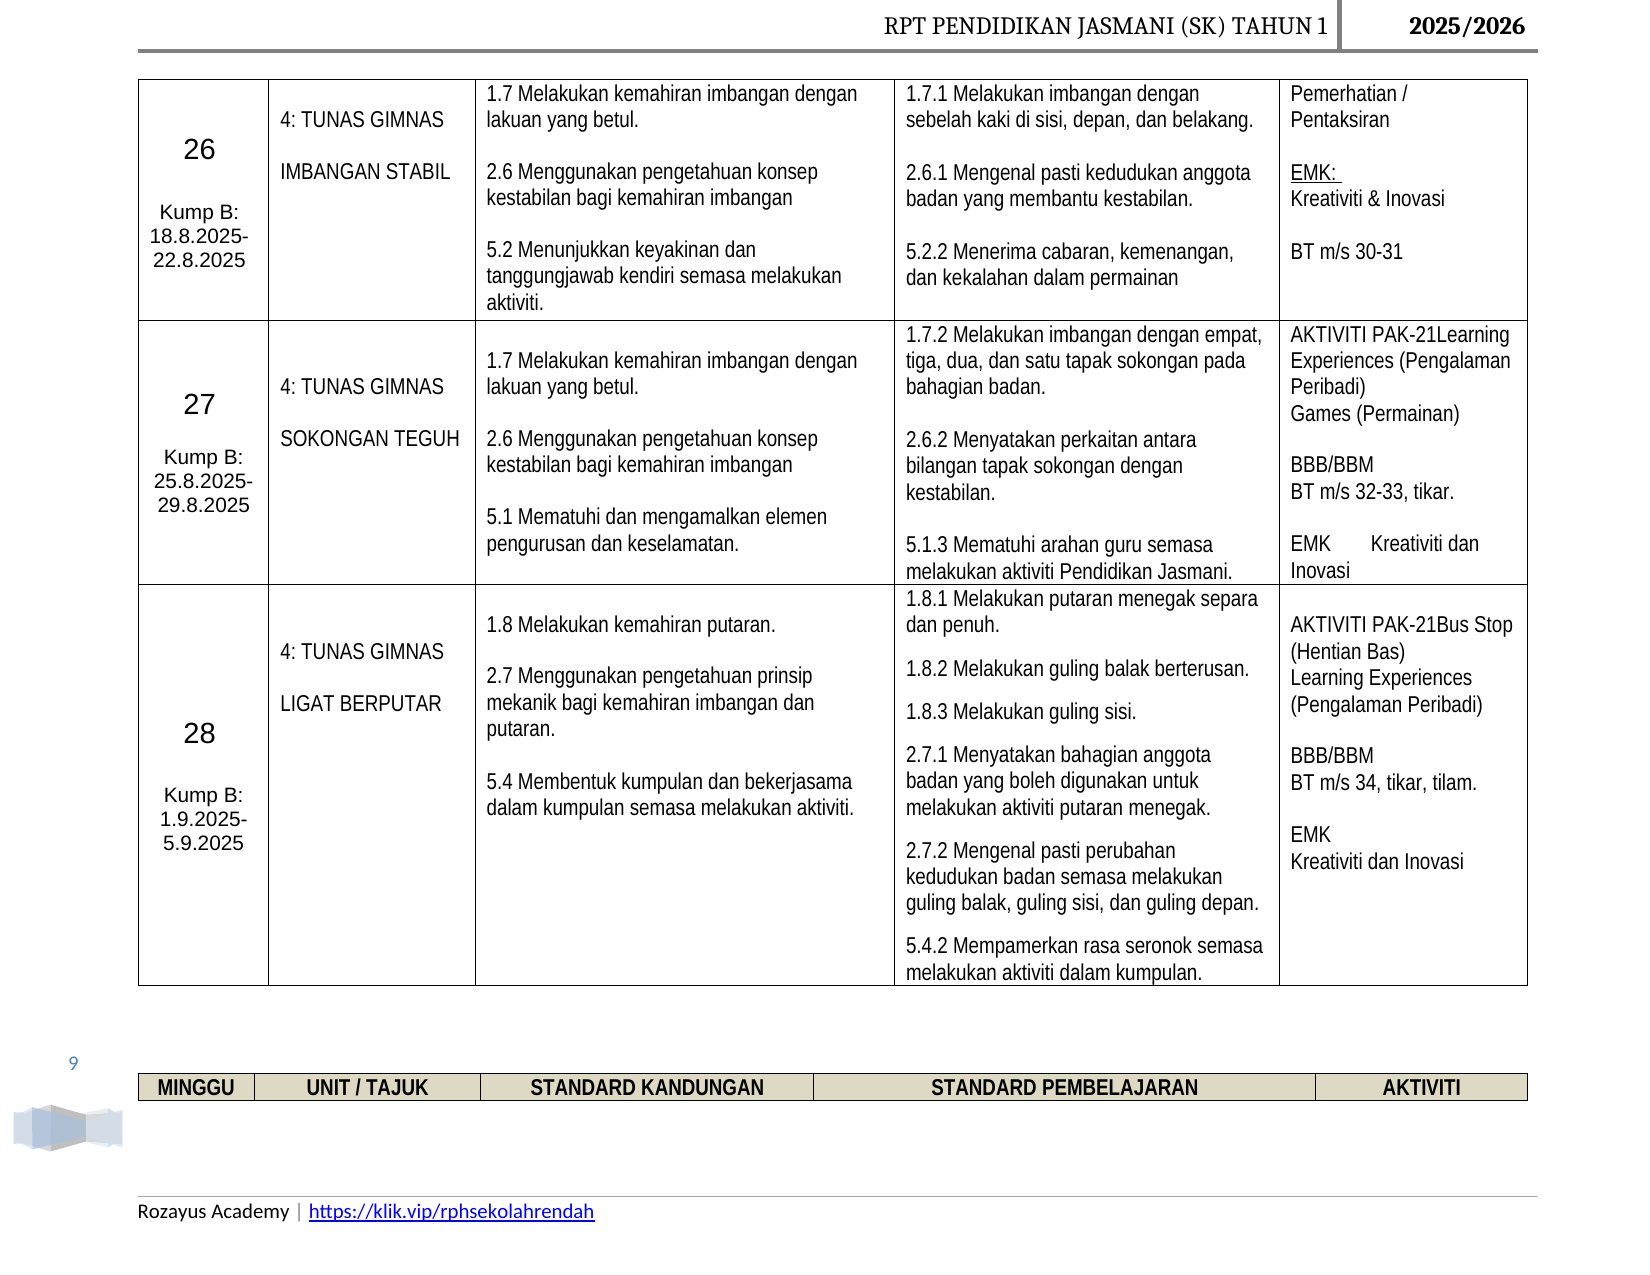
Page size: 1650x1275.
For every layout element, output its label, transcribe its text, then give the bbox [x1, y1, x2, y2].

table_cell 1.7.2 Melakukan imbangan dengan empat, tiga, dua, dan satu tapak sokongan pada bahagian badan. 2.6.2 Menyatakan perkaitan antara bilangan tapak sokongan dengan kestabilan. 5.1.3 Mematuhi arahan guru semasa melakukan aktiviti Pendidikan Jasmani. [895, 321, 1279, 584]
table_cell 1.7 Melakukan kemahiran imbangan dengan lakuan yang betul. 2.6 Menggunakan pengetahuan konsep kestabilan bagi kemahiran imbangan 5.1 Mematuhi dan mengamalkan elemen pengurusan dan keselamatan. [476, 321, 894, 584]
table_cell 1.7.1 Melakukan imbangan dengan sebelah kaki di sisi, depan, dan belakang. 2.6.1 Mengenal pasti kedudukan anggota badan yang membantu kestabilan. 5.2.2 Menerima cabaran, kemenangan, dan kekalahan dalam permainan [895, 80, 1279, 319]
table_cell 28 Kump B: 1.9.2025-5.9.2025 [139, 585, 268, 985]
table_cell 4: TUNAS GIMNAS IMBANGAN STABIL [269, 80, 475, 319]
table_cell 1.8 Melakukan kemahiran putaran. 2.7 Menggunakan pengetahuan prinsip mekanik bagi kemahiran imbangan dan putaran. 5.4 Membentuk kumpulan dan bekerjasama dalam kumpulan semasa melakukan aktiviti. [476, 585, 894, 985]
table_header STANDARD PEMBELAJARAN [814, 1074, 1315, 1100]
table_cell 1.8.1 Melakukan putaran menegak separa dan penuh. 1.8.2 Melakukan guling balak berterusan. 1.8.3 Melakukan guling sisi. 2.7.1 Menyatakan bahagian anggota badan yang boleh digunakan untuk melakukan aktiviti putaran menegak. 2.7.2 Mengenal pasti perubahan kedudukan badan semasa melakukan guling balak, guling sisi, dan guling depan. 5.4.2 Mempamerkan rasa seronok semasa melakukan aktiviti dalam kumpulan. [895, 585, 1279, 985]
table_cell Pemerhatian / Pentaksiran EMK: Kreativiti & Inovasi BT m/s 30-31 [1280, 80, 1527, 319]
table_cell 1.7 Melakukan kemahiran imbangan dengan lakuan yang betul. 2.6 Menggunakan pengetahuan konsep kestabilan bagi kemahiran imbangan 5.2 Menunjukkan keyakinan dan tanggungjawab kendiri semasa melakukan aktiviti. [476, 80, 894, 319]
table_header UNIT / TAJUK [255, 1074, 480, 1100]
table_cell 26 Kump B: 18.8.2025-22.8.2025 [139, 80, 268, 319]
table_cell AKTIVITI PAK-21Bus Stop (Hentian Bas) Learning Experiences (Pengalaman Peribadi) BBB/BBM BT m/s 34, tikar, tilam. EMK Kreativiti dan Inovasi [1280, 585, 1527, 985]
table_header AKTIVITI [1316, 1074, 1527, 1100]
table_cell 4: TUNAS GIMNAS SOKONGAN TEGUH [269, 321, 475, 584]
table_cell AKTIVITI PAK-21Learning Experiences (Pengalaman Peribadi) Games (Permainan) BBB/BBM BT m/s 32-33, tikar. EMK Kreativiti dan Inovasi [1280, 321, 1527, 584]
table_header STANDARD KANDUNGAN [481, 1074, 813, 1100]
table_cell 27 Kump B: 25.8.2025-29.8.2025 [139, 321, 268, 584]
table_cell 4: TUNAS GIMNAS LIGAT BERPUTAR [269, 585, 475, 985]
table_header MINGGU [139, 1074, 254, 1100]
